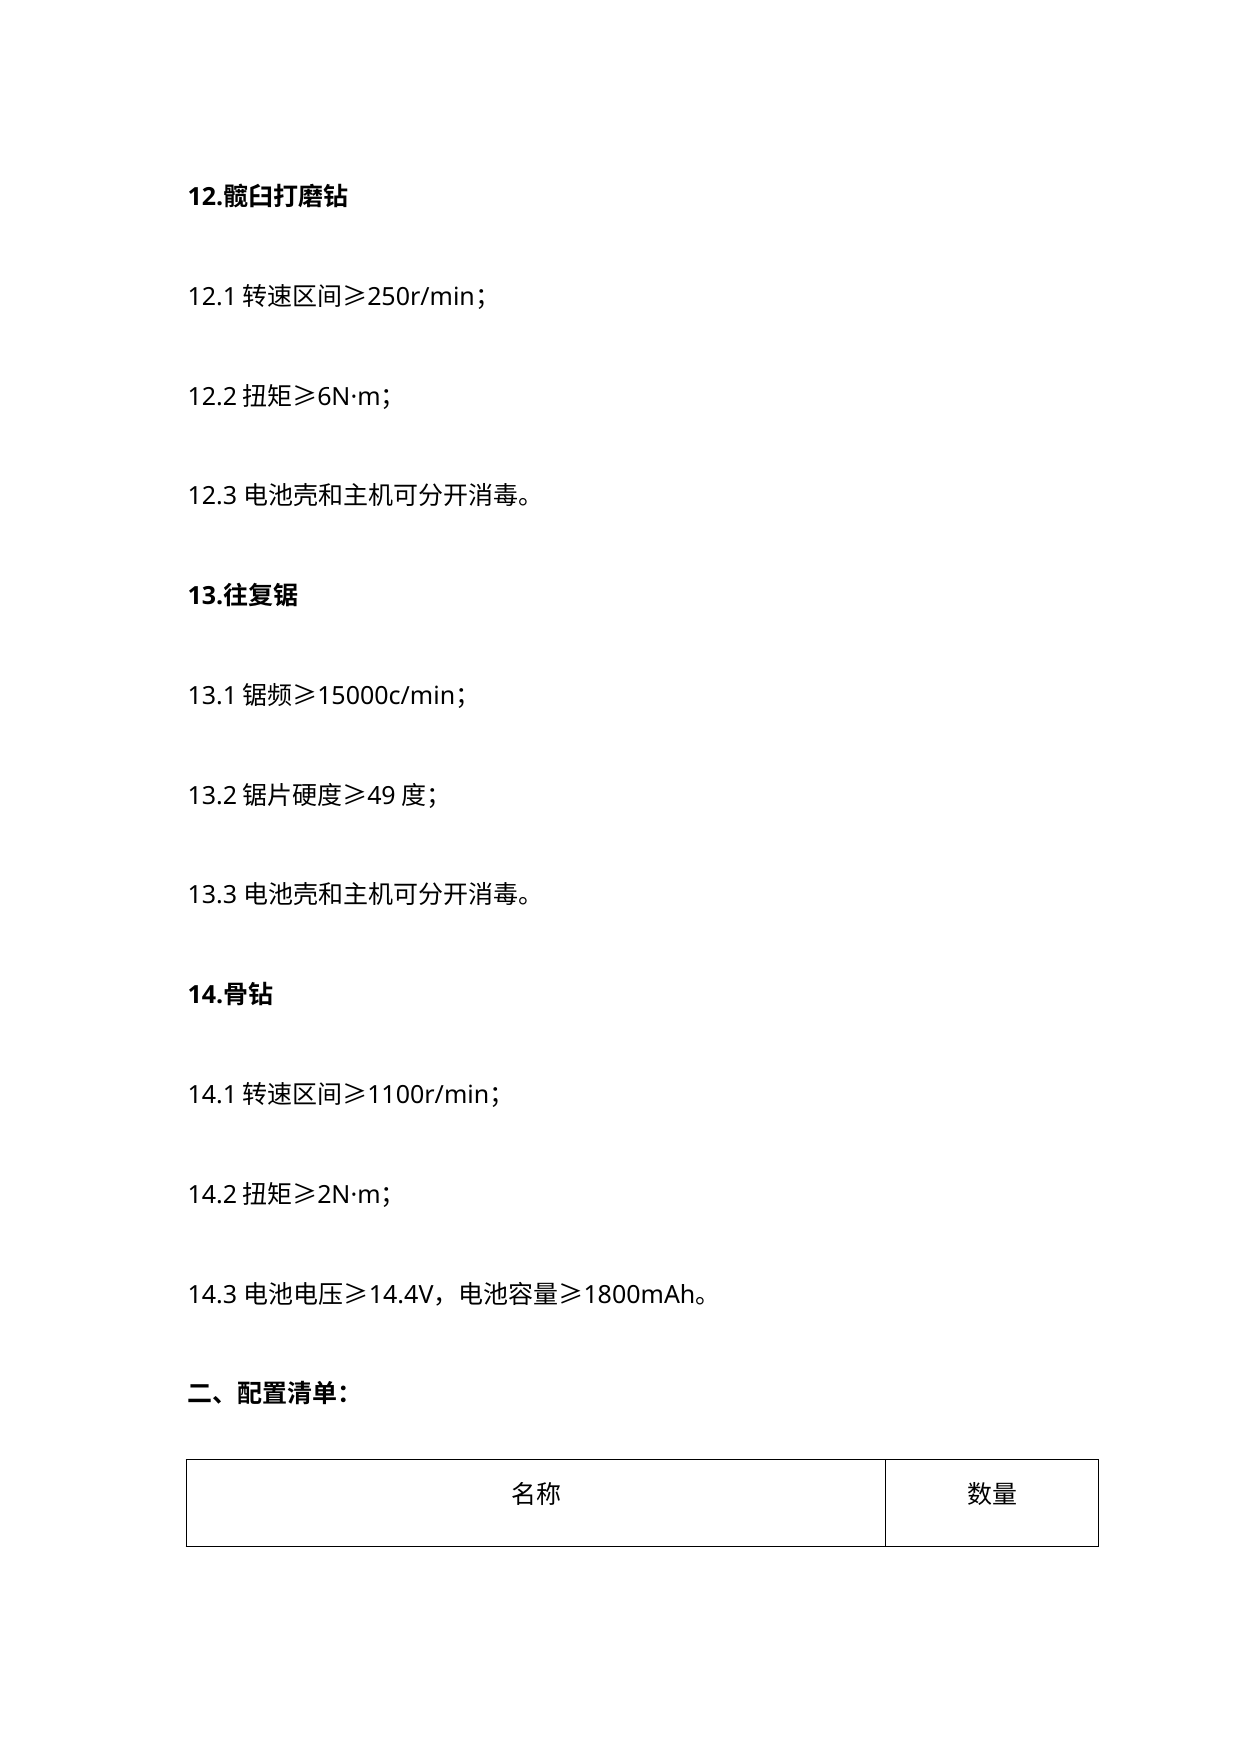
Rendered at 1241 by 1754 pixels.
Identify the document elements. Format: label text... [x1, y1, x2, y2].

text 12.2扭矩≥6N·m； [187, 362, 1053, 427]
text 14.2扭矩≥2N·m； [187, 1160, 1053, 1225]
table_header 数量 [886, 1460, 1098, 1546]
text 13.1锯频≥15000c/min； [187, 661, 1053, 726]
text 13.往复锯 [187, 561, 1053, 626]
text 14.3 电池电压≥14.4V，电池容量≥1800mAh。 [187, 1260, 1053, 1325]
text 12.髋臼打磨钻 [187, 162, 1053, 227]
text 14.骨钻 [187, 960, 1053, 1025]
text 13.3 电池壳和主机可分开消毒。 [187, 861, 1053, 926]
text 12.1转速区间≥250r/min； [187, 262, 1053, 327]
text 14.1转速区间≥1100r/min； [187, 1060, 1053, 1125]
text 13.2锯片硬度≥49度； [187, 761, 1053, 826]
table_header 名称 [187, 1460, 885, 1546]
text 二、配置清单： [187, 1359, 1053, 1424]
text 12.3 电池壳和主机可分开消毒。 [187, 461, 1053, 526]
